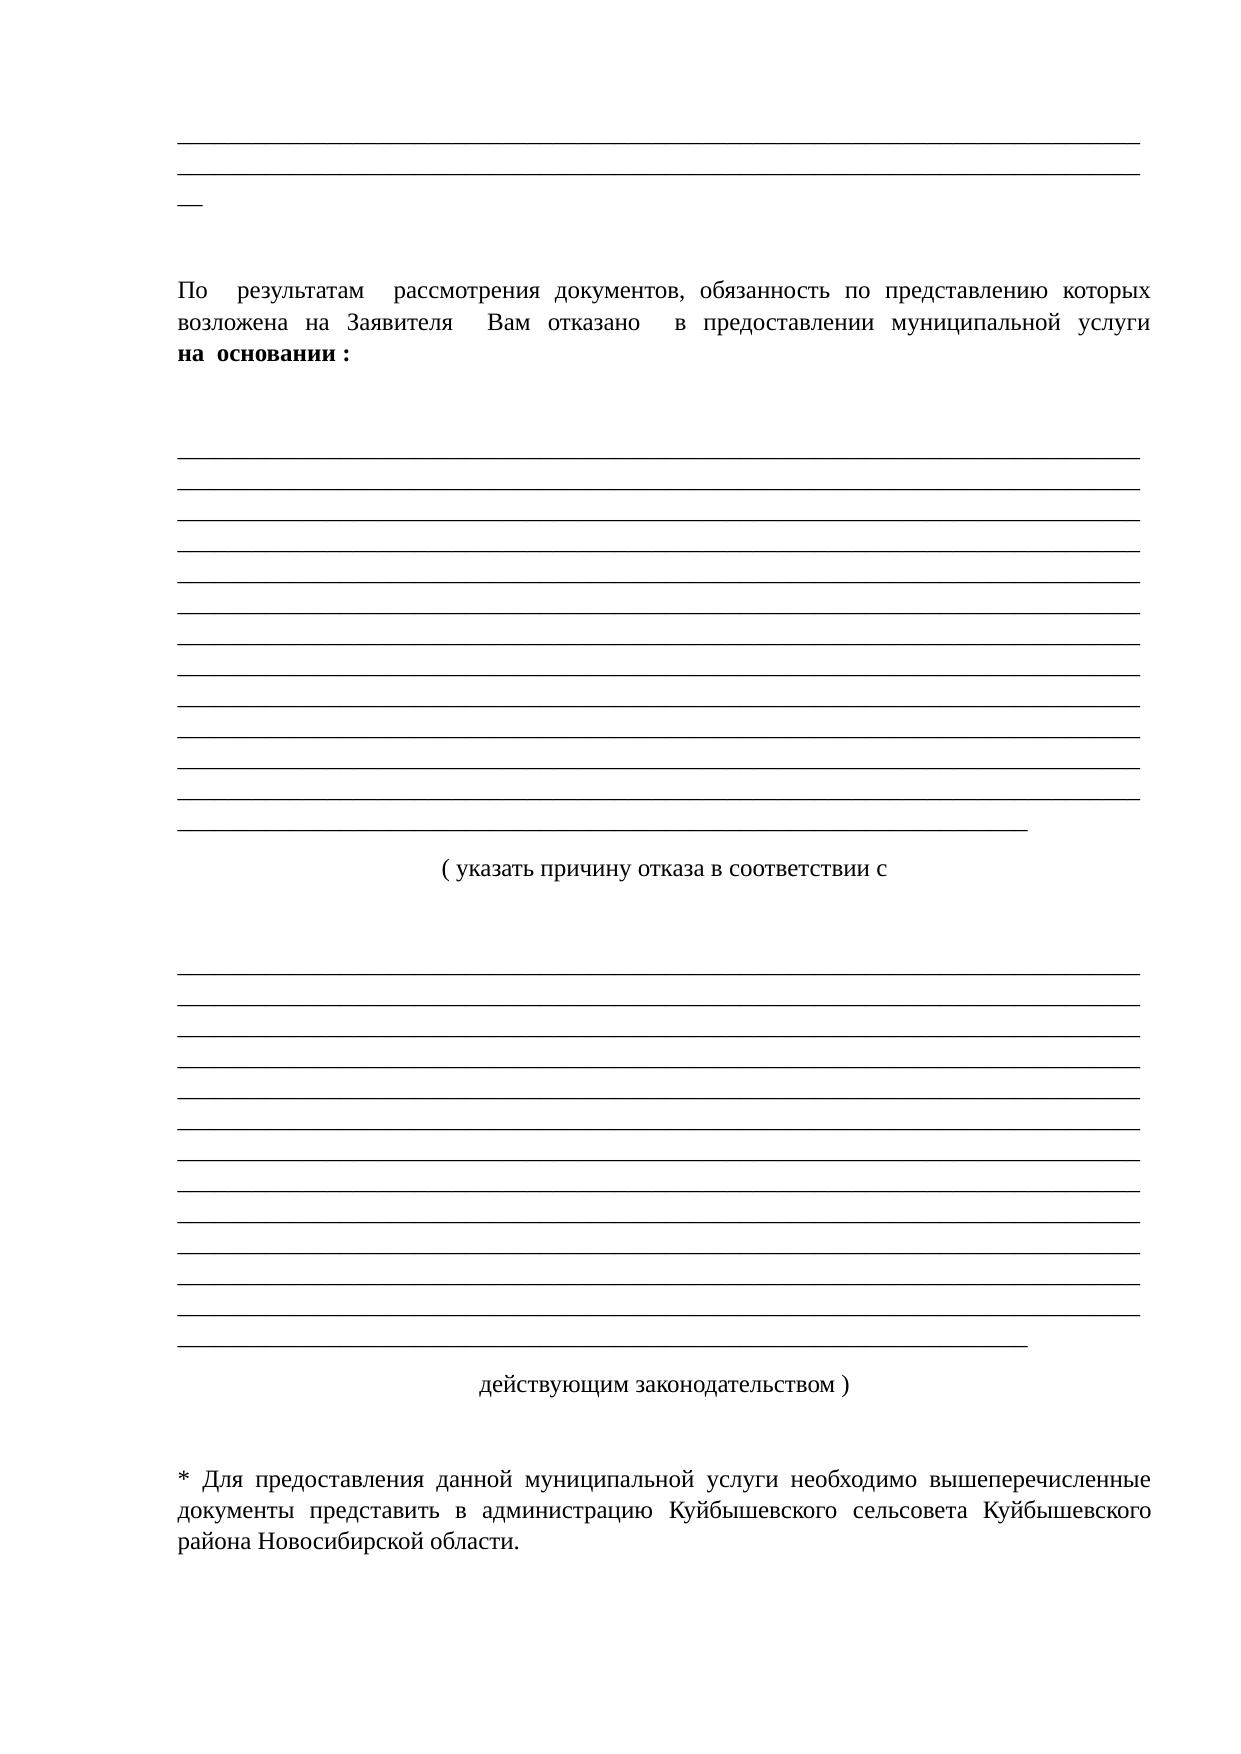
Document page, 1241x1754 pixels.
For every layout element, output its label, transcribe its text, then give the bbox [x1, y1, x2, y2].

text действующим законодательством ) [177, 1369, 1152, 1398]
text По результатам рассмотрения документов, обязанность по представлению которых возложена на Заявителя Вам отказано в предоставлении муниципальной услуги на основании : [177, 276, 1152, 366]
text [177, 118, 1152, 209]
text * Для предоставления данной муниципальной услуги необходимо вышеперечисленные документы представить в администрацию Куйбышевского сельсовета Куйбышевского района Новосибирской области. [177, 1464, 1152, 1555]
text ( указать причину отказа в соответствии с [177, 853, 1152, 882]
text ________________________________________________________________________________________________________________________________________________________________________________________________________________________________________________________________________________________________________________________________________________________________________________________________________________________________________________________________________________________________________________________________________________________________________________________________________________________________________________________________________________________________________________________________________________________________________________________________________________________________________________________________________________________________________________________________________________________________________________________________________________________________ [177, 433, 1152, 834]
text ________________________________________________________________________________________________________________________________________________________________________________________________________________________________________________________________________________________________________________________________________________________________________________________________________________________________________________________________________________________________________________________________________________________________________________________________________________________________________________________________________________________________________________________________________________________________________________________________________________________________________________________________________________________________________________________________________________________________________________________________________________________________ [177, 949, 1152, 1350]
